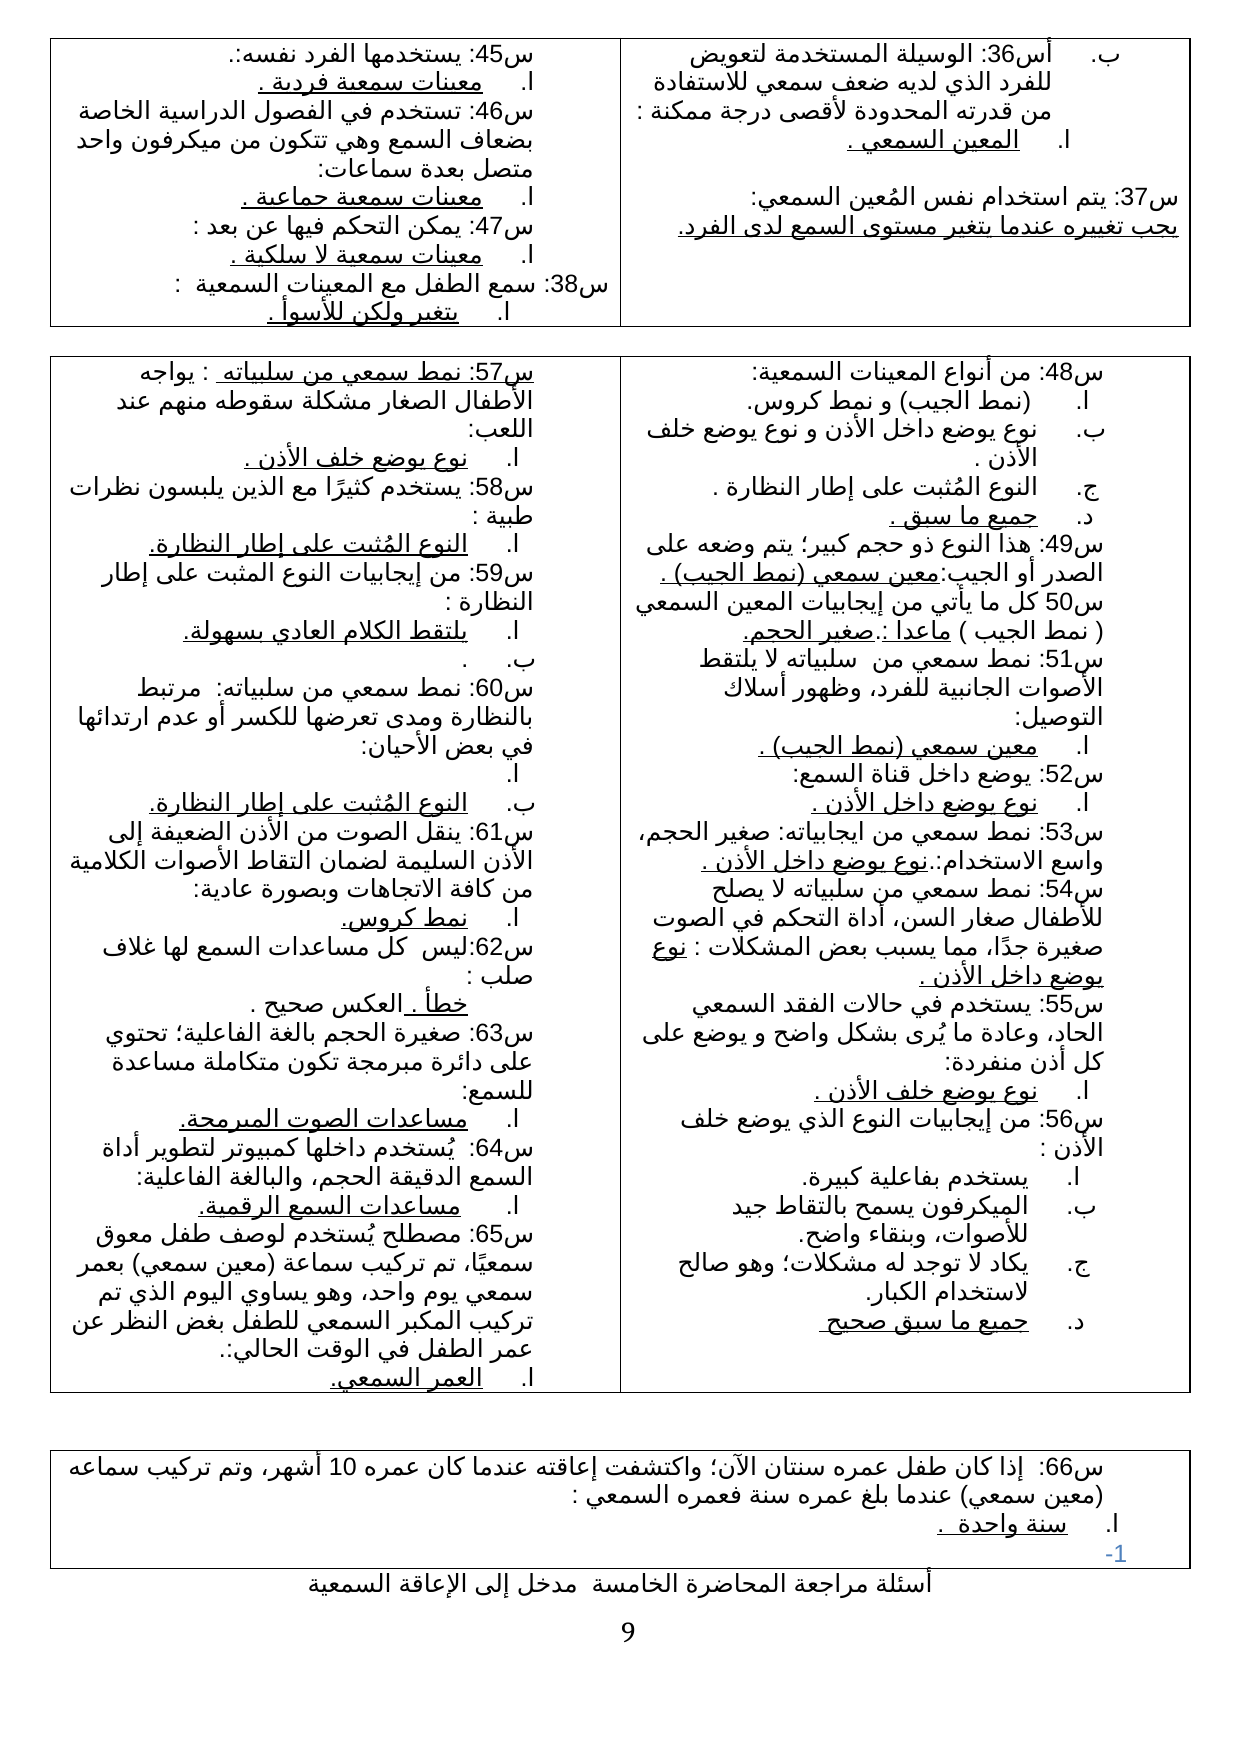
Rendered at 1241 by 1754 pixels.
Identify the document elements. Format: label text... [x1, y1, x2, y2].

text أسئلة مراجعة المحاضرة الخامسة مدخل إلى الإعاقة السمعية [187, 1569, 1053, 1598]
table_header س48: من أنواع المعينات السمعية: (نمط الجيب) و نمط كروس. نوع يوضع داخل الأذن و نوع يوضع خلف الأذن . النوع المُثبت على إطار النظارة . جميع ما سبق . س49: هذا النوع ذو حجم كبير؛ يتم وضعه على الصدر أو الجيب:معين سمعي (نمط الجيب) . س50 كل ما يأتي من إيجابيات المعين السمعي ( نمط الجيب ) ماعدا :.صغير الحجم. س51: نمط سمعي من سلبياته لا يلتقط الأصوات الجانبية للفرد، وظهور أسلاك التوصيل: معين سمعي (نمط الجيب) . س52: يوضع داخل قناة السمع: نوع يوضع داخل الأذن . س53: نمط سمعي من ايجابياته: صغير الحجم، واسع الاستخدام:.نوع يوضع داخل الأذن . س54: نمط سمعي من سلبياته لا يصلح للأطفال صغار السن، أداة التحكم في الصوت صغيرة جدًا، مما يسبب بعض المشكلات : نوع يوضع داخل الأذن . س55: يستخدم في حالات الفقد السمعي الحاد، وعادة ما يُرى بشكل واضح و يوضع على كل أذن منفردة: نوع يوضع خلف الأذن . س56: من إيجابيات النوع الذي يوضع خلف الأذن : يستخدم بفاعلية كبيرة. الميكرفون يسمح بالتقاط جيد للأصوات، وبنقاء واضح. يكاد لا توجد له مشكلات؛ وهو صالح لاستخدام الكبار. جميع ما سبق صحيح [621, 357, 1189, 1392]
table_header س57: نمط سمعي من سلبياته : يواجه الأطفال الصغار مشكلة سقوطه منهم عند اللعب: نوع يوضع خلف الأذن . س58: يستخدم كثيرًا مع الذين يلبسون نظرات طبية : النوع المُثبت على إطار النظارة. س59: من إيجابيات النوع المثبت على إطار النظارة : يلتقط الكلام العادي بسهولة. . س60: نمط سمعي من سلبياته: مرتبط بالنظارة ومدى تعرضها للكسر أو عدم ارتدائها في بعض الأحيان: النوع المُثبت على إطار النظارة. س61: ينقل الصوت من الأذن الضعيفة إلى الأذن السليمة لضمان التقاط الأصوات الكلامية من كافة الاتجاهات وبصورة عادية: نمط كروس. س62:ليس كل مساعدات السمع لها غلاف صلب : خطأ . العكس صحيح . س63: صغيرة الحجم بالغة الفاعلية؛ تحتوي على دائرة مبرمجة تكون متكاملة مساعدة للسمع: مساعدات الصوت المبرمجة. س64: يُستخدم داخلها كمبيوتر لتطوير أداة السمع الدقيقة الحجم، والبالغة الفاعلية: مساعدات السمع الرقمية. س65: مصطلح يُستخدم لوصف طفل معوق سمعيًا، تم تركيب سماعة (معين سمعي) بعمر سمعي يوم واحد، وهو يساوي اليوم الذي تم تركيب المكبر السمعي للطفل بغض النظر عن عمر الطفل في الوقت الحالي:. العمر السمعي. [51, 357, 620, 1392]
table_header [621, 39, 1189, 326]
table_header س66: إذا كان طفل عمره سنتان الآن؛ واكتشفت إعاقته عندما كان عمره 10 أشهر، وتم تركيب سماعه (معين سمعي) عندما بلغ عمره سنة فعمره السمعي : سنة واحدة . [51, 1451, 1189, 1568]
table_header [51, 39, 620, 326]
